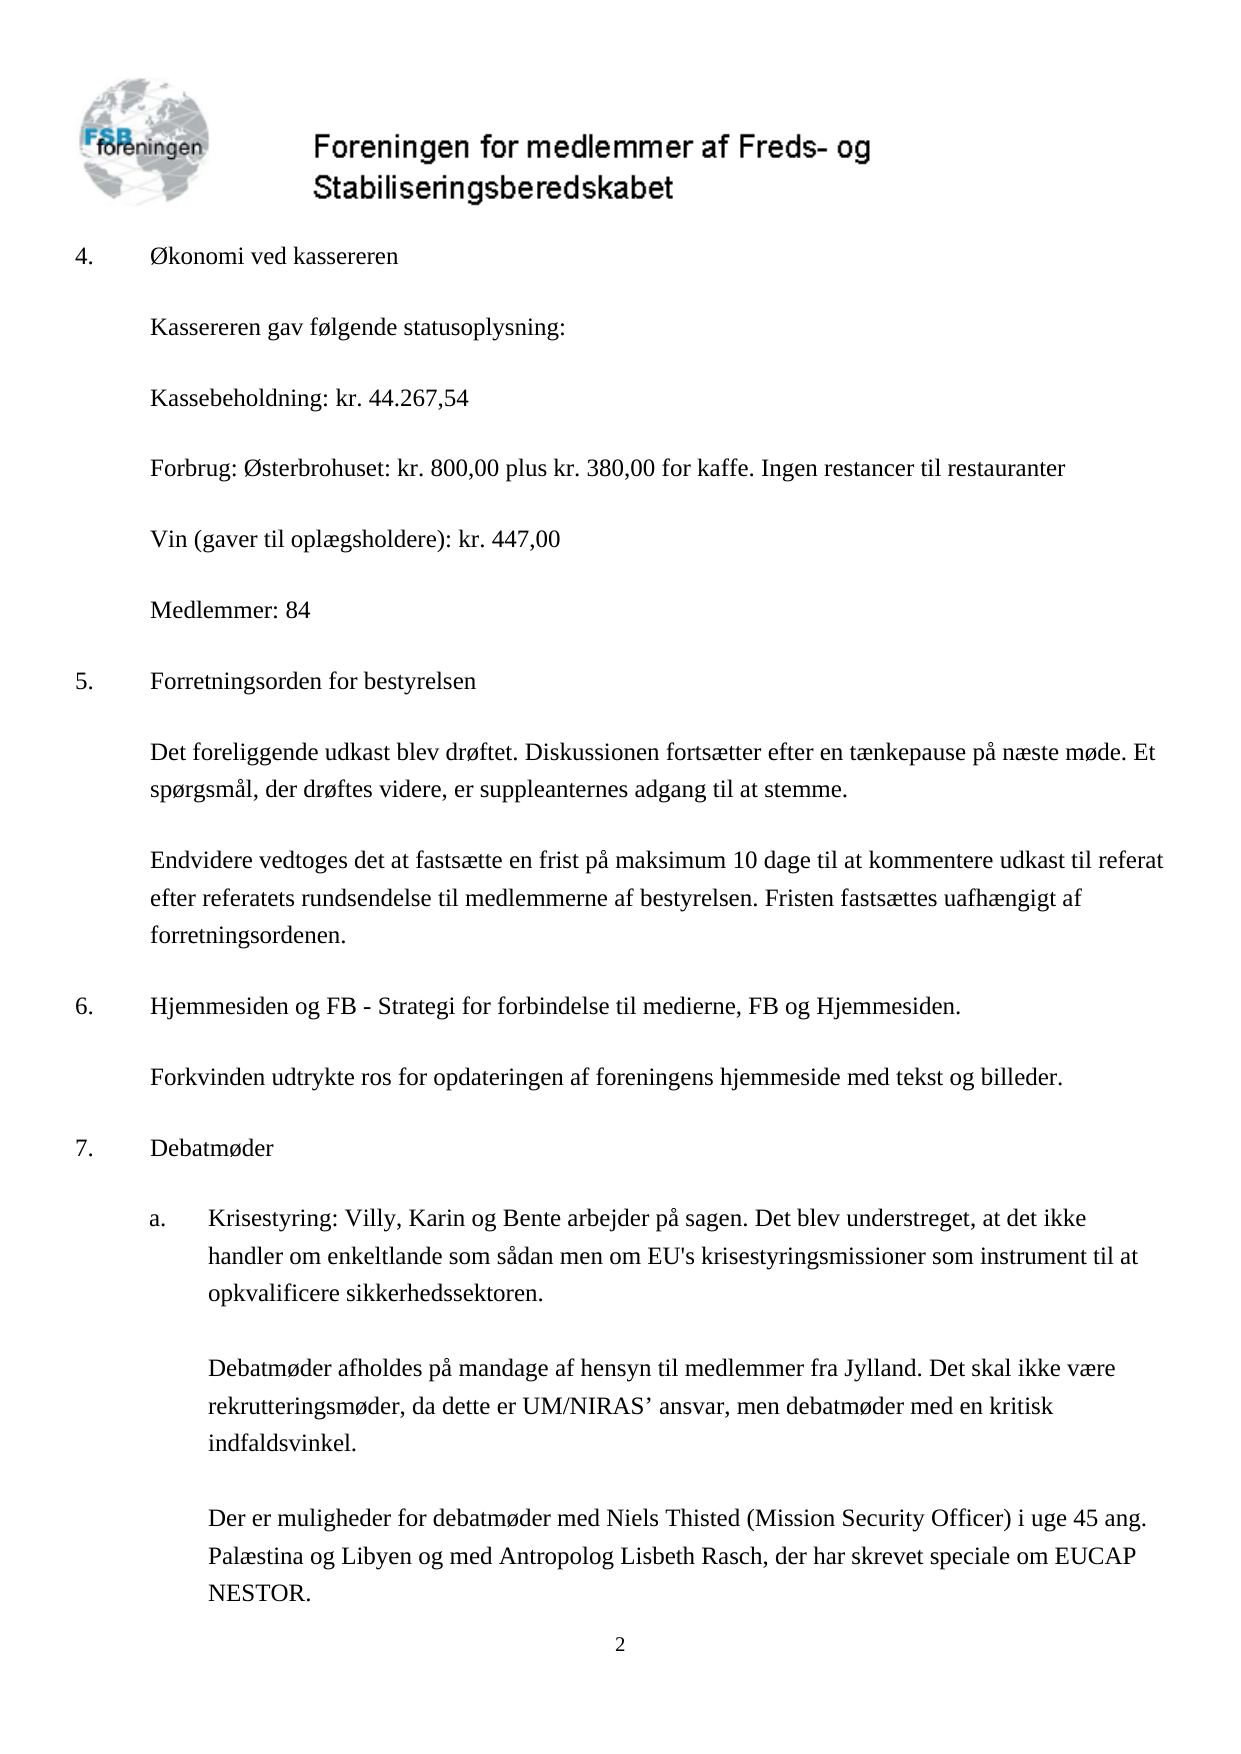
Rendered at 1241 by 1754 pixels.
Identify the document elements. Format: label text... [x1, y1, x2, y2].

list Krisestyring: Villy, Karin og Bente arbejder på sagen. Det blev understreget, at det ikke handler om enkeltlande som sådan men om EU's krisestyringsmissioner som instrument til at opkvalificere sikkerhedssektoren. Debatmøder afholdes på mandage af hensyn til medlemmer fra Jylland. Det skal ikke være rekrutteringsmøder, da dette er UM/NIRAS’ ansvar, men debatmøder med en kritisk indfaldsvinkel. Der er muligheder for debatmøder med Niels Thisted (Mission Security Officer) i uge 45 ang. Palæstina og Libyen og med Antropolog Lisbeth Rasch, der har skrevet speciale om EUCAP NESTOR. [149, 1195, 1165, 1607]
text Endvidere vedtoges det at fastsætte en frist på maksimum 10 dage til at kommentere udkast til referat efter referatets rundsendelse til medlemmerne af bestyrelsen. Fristen fastsættes uafhængigt af forretningsordenen. [75, 836, 1165, 949]
text Det foreliggende udkast blev drøftet. Diskussionen fortsætter efter en tænkepause på næste møde. Et spørgsmål, der drøftes videre, er suppleanternes adgang til at stemme. [75, 728, 1165, 803]
text Kassebeholdning: kr. 44.267,54 [75, 374, 1165, 411]
text Forkvinden udtrykte ros for opdateringen af foreningens hjemmeside med tekst og billeder. [75, 1053, 1165, 1091]
list Økonomi ved kassereren [75, 232, 1165, 270]
text Medlemmer: 84 [75, 586, 1165, 624]
list Hjemmesiden og FB - Strategi for forbindelse til medierne, FB og Hjemmesiden. [75, 982, 1165, 1020]
text Forbrug: Østerbrohuset: kr. 800,00 plus kr. 380,00 for kaffe. Ingen restancer til restauranter [75, 445, 1165, 482]
list Forretningsorden for bestyrelsen [75, 657, 1165, 695]
list Debatmøder [75, 1124, 1165, 1161]
text Vin (gaver til oplægsholdere): kr. 447,00 [75, 516, 1165, 553]
text Kassereren gav følgende statusoplysning: [75, 303, 1165, 341]
